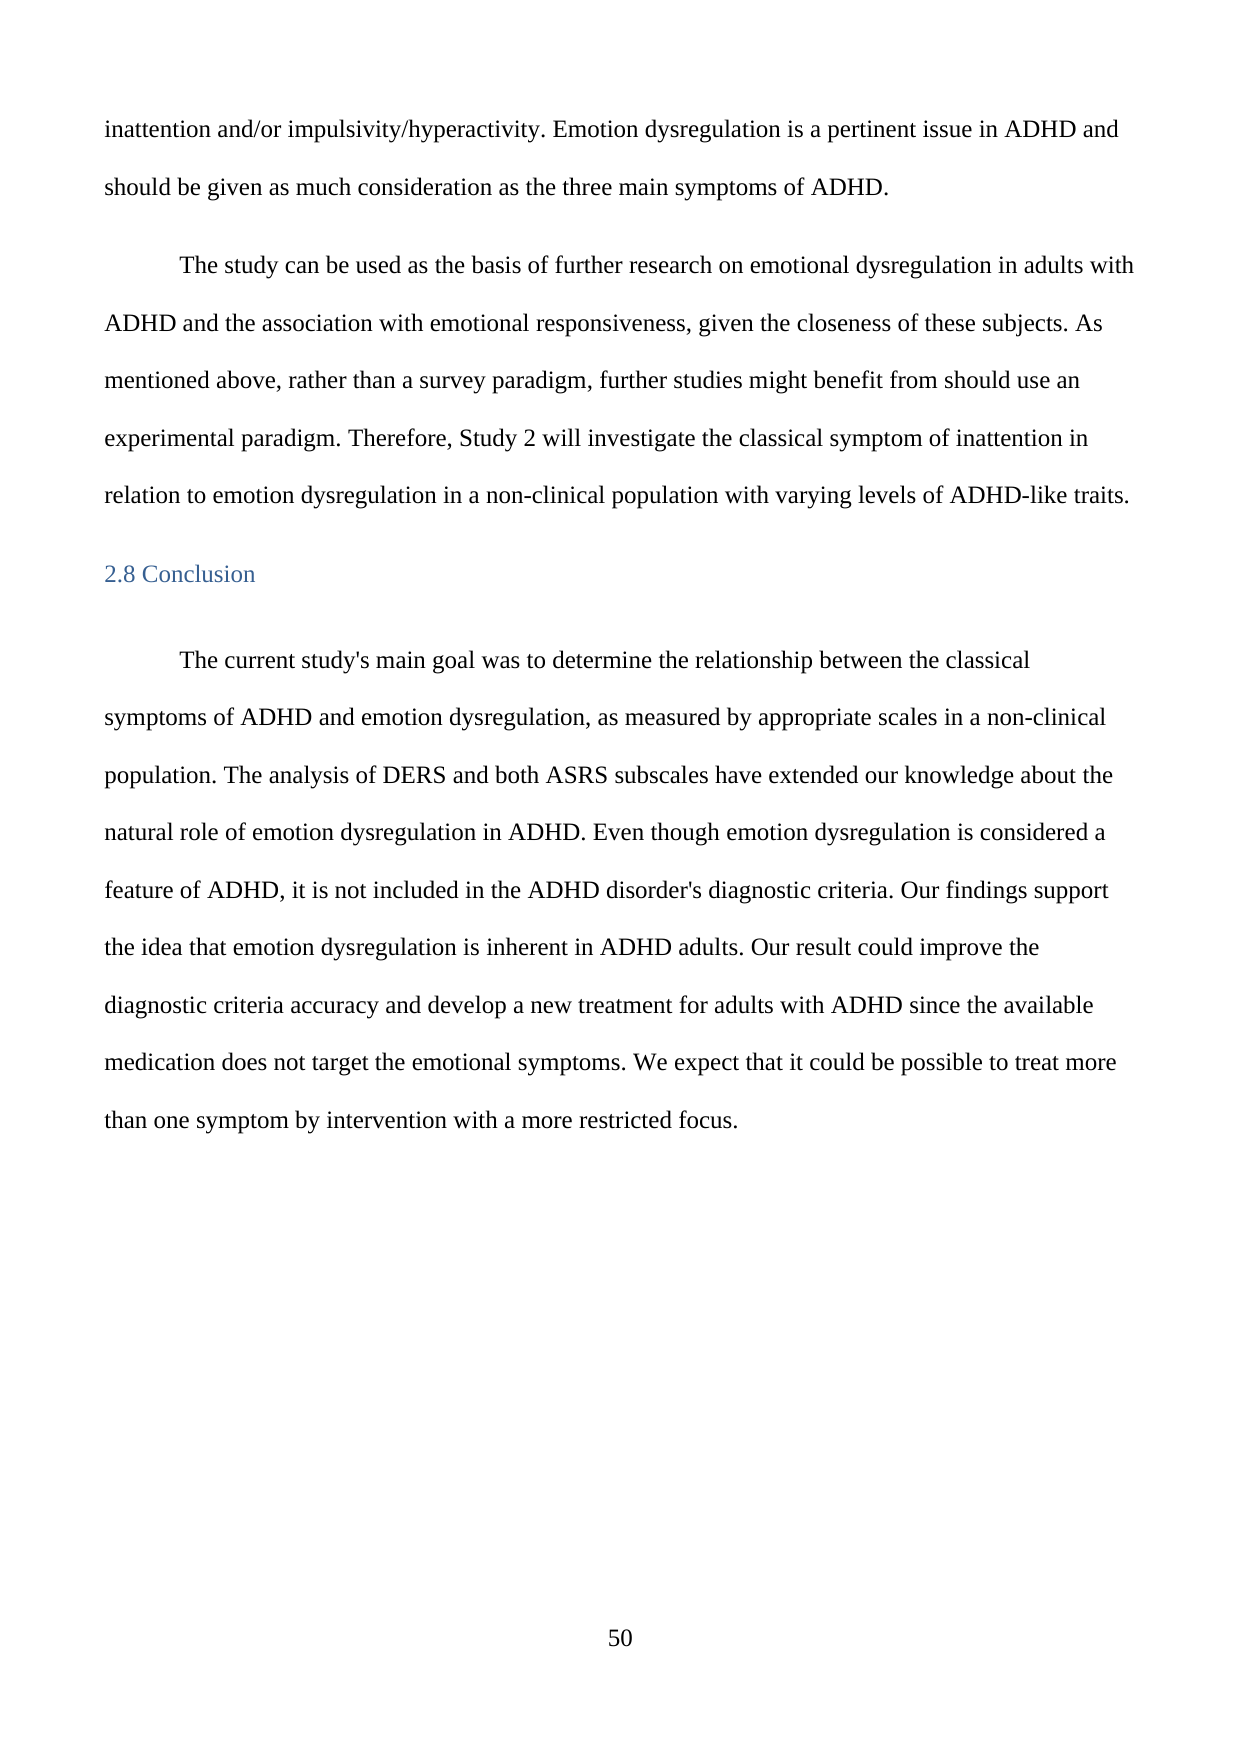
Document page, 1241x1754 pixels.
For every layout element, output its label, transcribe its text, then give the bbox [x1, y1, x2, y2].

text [104, 114, 1136, 201]
text The study can be used as the basis of further research on emotional dysregulation in adults with ADHD and the association with emotional responsiveness, given the closeness of these subjects. As mentioned above, rather than a survey paradigm, further studies might benefit from should use an experimental paradigm. Therefore, Study 2 will investigate the classical symptom of inattention in relation to emotion dysregulation in a non-clinical population with varying levels of ADHD-like traits. [104, 250, 1136, 509]
subtitle 2.8 Conclusion [104, 559, 1136, 587]
text The current study's main goal was to determine the relationship between the classical symptoms of ADHD and emotion dysregulation, as measured by appropriate scales in a non-clinical population. The analysis of DERS and both ASRS subscales have extended our knowledge about the natural role of emotion dysregulation in ADHD. Even though emotion dysregulation is considered a feature of ADHD, it is not included in the ADHD disorder's diagnostic criteria. Our findings support the idea that emotion dysregulation is inherent in ADHD adults. Our result could improve the diagnostic criteria accuracy and develop a new treatment for adults with ADHD since the available medication does not target the emotional symptoms. We expect that it could be possible to treat more than one symptom by intervention with a more restricted focus. [104, 645, 1136, 1133]
